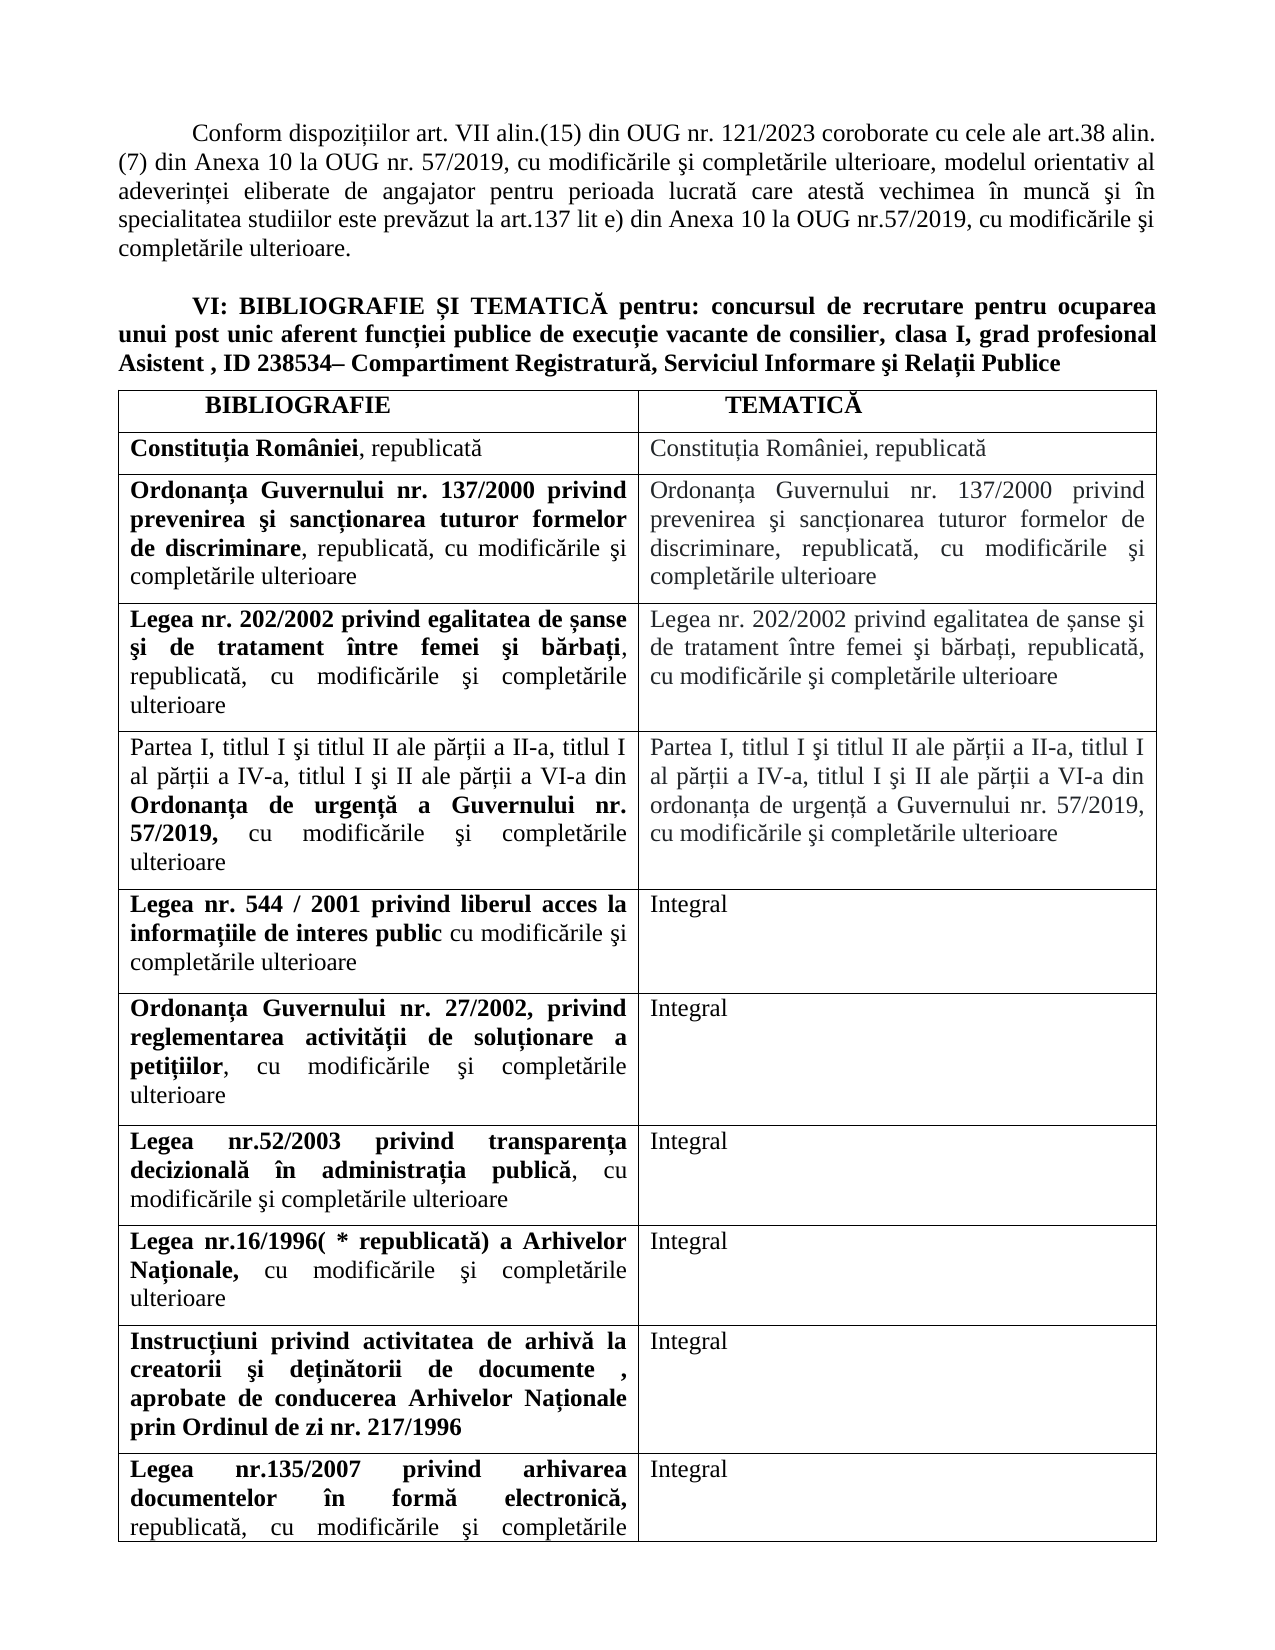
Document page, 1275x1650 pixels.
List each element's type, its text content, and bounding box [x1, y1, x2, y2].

table_cell Ordonanța Guvernului nr. 137/2000 privind prevenirea şi sancționarea tuturor formelor de discriminare, republicată, cu modificările şi completările ulterioare [119, 475, 638, 603]
table_header BIBLIOGRAFIE [119, 391, 638, 432]
table_cell Integral [639, 1126, 1156, 1225]
table_cell Constituția României, republicată [639, 433, 1156, 474]
table_cell Ordonanța Guvernului nr. 137/2000 privind prevenirea şi sancționarea tuturor formelor de discriminare, republicată, cu modificările şi completările ulterioare [639, 475, 1156, 603]
table_cell Legea nr.16/1996( * republicată) a Arhivelor Naționale, cu modificările şi completările ulterioare [119, 1226, 638, 1325]
table_cell Integral [639, 1326, 1156, 1453]
table_cell Ordonanța Guvernului nr. 27/2002, privind reglementarea activității de soluționare a petițiilor, cu modificările şi completările ulterioare [119, 994, 638, 1125]
table_cell Legea nr. 202/2002 privind egalitatea de șanse şi de tratament între femei şi bărbați, republicată, cu modificările şi completările ulterioare [639, 604, 1156, 731]
table_cell Integral [639, 1454, 1156, 1541]
table_cell Legea nr. 202/2002 privind egalitatea de șanse şi de tratament între femei şi bărbați, republicată, cu modificările şi completările ulterioare [119, 604, 638, 731]
table_cell Legea nr. 544 / 2001 privind liberul acces la informațiile de interes public cu modificările şi completările ulterioare [119, 890, 638, 992]
table_cell Partea I, titlul I şi titlul II ale părții a II-a, titlul I al părții a IV-a, titlul I şi II ale părții a VI-a din ordonanța de urgență a Guvernului nr. 57/2019, cu modificările şi completările ulterioare [639, 732, 1156, 888]
text VI: BIBLIOGRAFIE ȘI TEMATICĂ pentru: concursul de recrutare pentru ocuparea unui post unic aferent funcției publice de execuție vacante de consilier, clasa I, grad profesional Asistent , ID 238534– Compartiment Registratură, Serviciul Informare şi Relații Publice [118, 291, 1157, 377]
text Conform dispozițiilor art. VII alin.(15) din OUG nr. 121/2023 coroborate cu cele ale art.38 alin. (7) din Anexa 10 la OUG nr. 57/2019, cu modificările şi completările ulterioare, modelul orientativ al adeverinței eliberate de angajator pentru perioada lucrată care atestă vechimea în muncă şi în specialitatea studiilor este prevăzut la art.137 lit e) din Anexa 10 la OUG nr.57/2019, cu modificările şi completările ulterioare. [118, 118, 1157, 262]
table_cell Integral [639, 994, 1156, 1125]
table_header TEMATICĂ [639, 391, 1156, 432]
table_cell Integral [639, 1226, 1156, 1325]
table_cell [119, 1454, 638, 1541]
table_cell Partea I, titlul I şi titlul II ale părții a II-a, titlul I al părții a IV-a, titlul I şi II ale părții a VI-a din Ordonanța de urgență a Guvernului nr. 57/2019, cu modificările şi completările ulterioare [119, 732, 638, 888]
table_cell Legea nr.52/2003 privind transparența decizională în administrația publică, cu modificările şi completările ulterioare [119, 1126, 638, 1225]
table_cell Integral [639, 890, 1156, 992]
table_cell Constituția României, republicată [119, 433, 638, 474]
table_cell Instrucțiuni privind activitatea de arhivă la creatorii şi deținătorii de documente , aprobate de conducerea Arhivelor Naționale prin Ordinul de zi nr. 217/1996 [119, 1326, 638, 1453]
